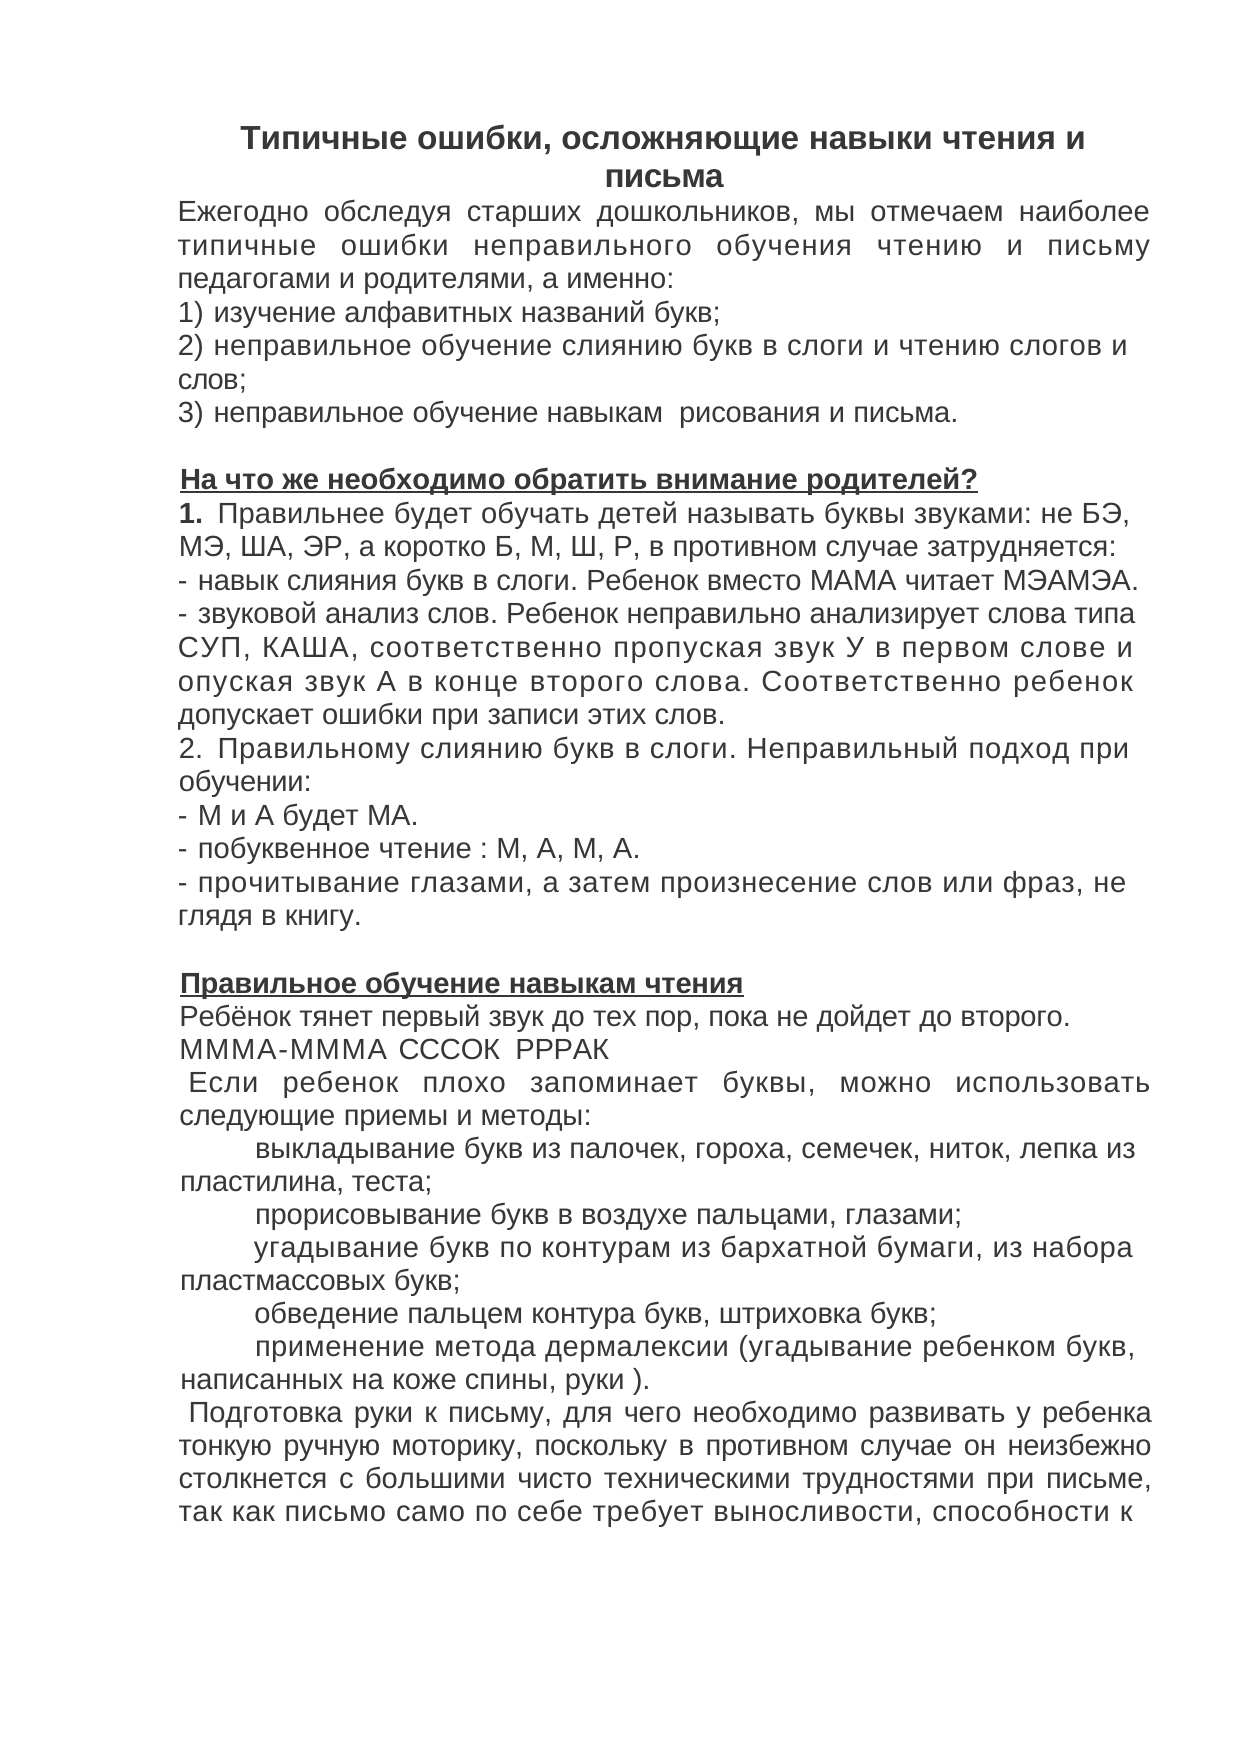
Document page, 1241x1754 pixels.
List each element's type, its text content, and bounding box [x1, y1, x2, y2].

list неправильное обучение навыкам рисования и письма. [178, 396, 1152, 429]
list неправильное обучение слиянию букв в слоги и чтению слогов и слов; [178, 329, 1152, 396]
text обведение пальцем контура букв, штриховка букв; [254, 1297, 1152, 1330]
text Ежегодно обследуя старших дошкольников, мы отмечаем наиболее типичные ошибки неправильного обучения чтению и письму педагогами и родителями, а именно: [177, 194, 1150, 295]
text прорисовывание букв в воздухе пальцами, глазами; [255, 1198, 1152, 1231]
list М и А будет МА. [178, 798, 1152, 832]
list побуквенное чтение : М, А, М, А. [178, 832, 1152, 865]
text Если ребенок плохо запоминает буквы, можно использовать следующие приемы и методы: [179, 1066, 1151, 1132]
text применение метода дермалексии (угадывание ребенком букв, написанных на коже спины, руки ). [180, 1330, 1152, 1396]
list навык слияния букв в слоги. Ребенок вместо МАМА читает МЭАМЭА. [178, 563, 1152, 597]
text Типичные ошибки, осложняющие навыки чтения и [240, 118, 1152, 157]
text На что же необходимо обратить внимание родителей? [180, 463, 1152, 496]
list звуковой анализ слов. Ребенок неправильно анализирует слова типа СУП, КАША, соответственно пропуская звук У в первом слове и опуская звук А в конце второго слова. Соответственно ребенок допускает ошибки при записи этих слов. [178, 597, 1152, 731]
text выкладывание букв из палочек, гороха, семечек, ниток, лепка из пластилина, теста; [180, 1132, 1152, 1198]
text Подготовка руки к письму, для чего необходимо развивать у ребенка тонкую ручную моторику, поскольку в противном случае он неизбежно столкнется с большими чисто техническими трудностями при письме, так как письмо само по себе требует выносливости, способности к [178, 1396, 1152, 1528]
text 1. Правильнее будет обучать детей называть буквы звуками: не БЭ, МЭ, ША, ЭР, а коротко Б, М, Ш, Р, в противном случае затрудняется: [179, 496, 1152, 563]
text Ребёнок тянет первый звук до тех пор, пока не дойдет до второго. МММА-МММА СССОК РРРАК [179, 1000, 1090, 1066]
text 2. Правильному слиянию букв в слоги. Неправильный подход при обучении: [179, 731, 1152, 798]
text Правильное обучение навыкам чтения [180, 967, 1152, 1000]
list прочитывание глазами, а затем произнесение слов или фраз, не глядя в книгу. [178, 865, 1152, 932]
text письма [177, 161, 1151, 194]
list изучение алфавитных названий букв; [178, 295, 1152, 329]
text угадывание букв по контурам из бархатной бумаги, из набора пластмассовых букв; [180, 1231, 1152, 1297]
